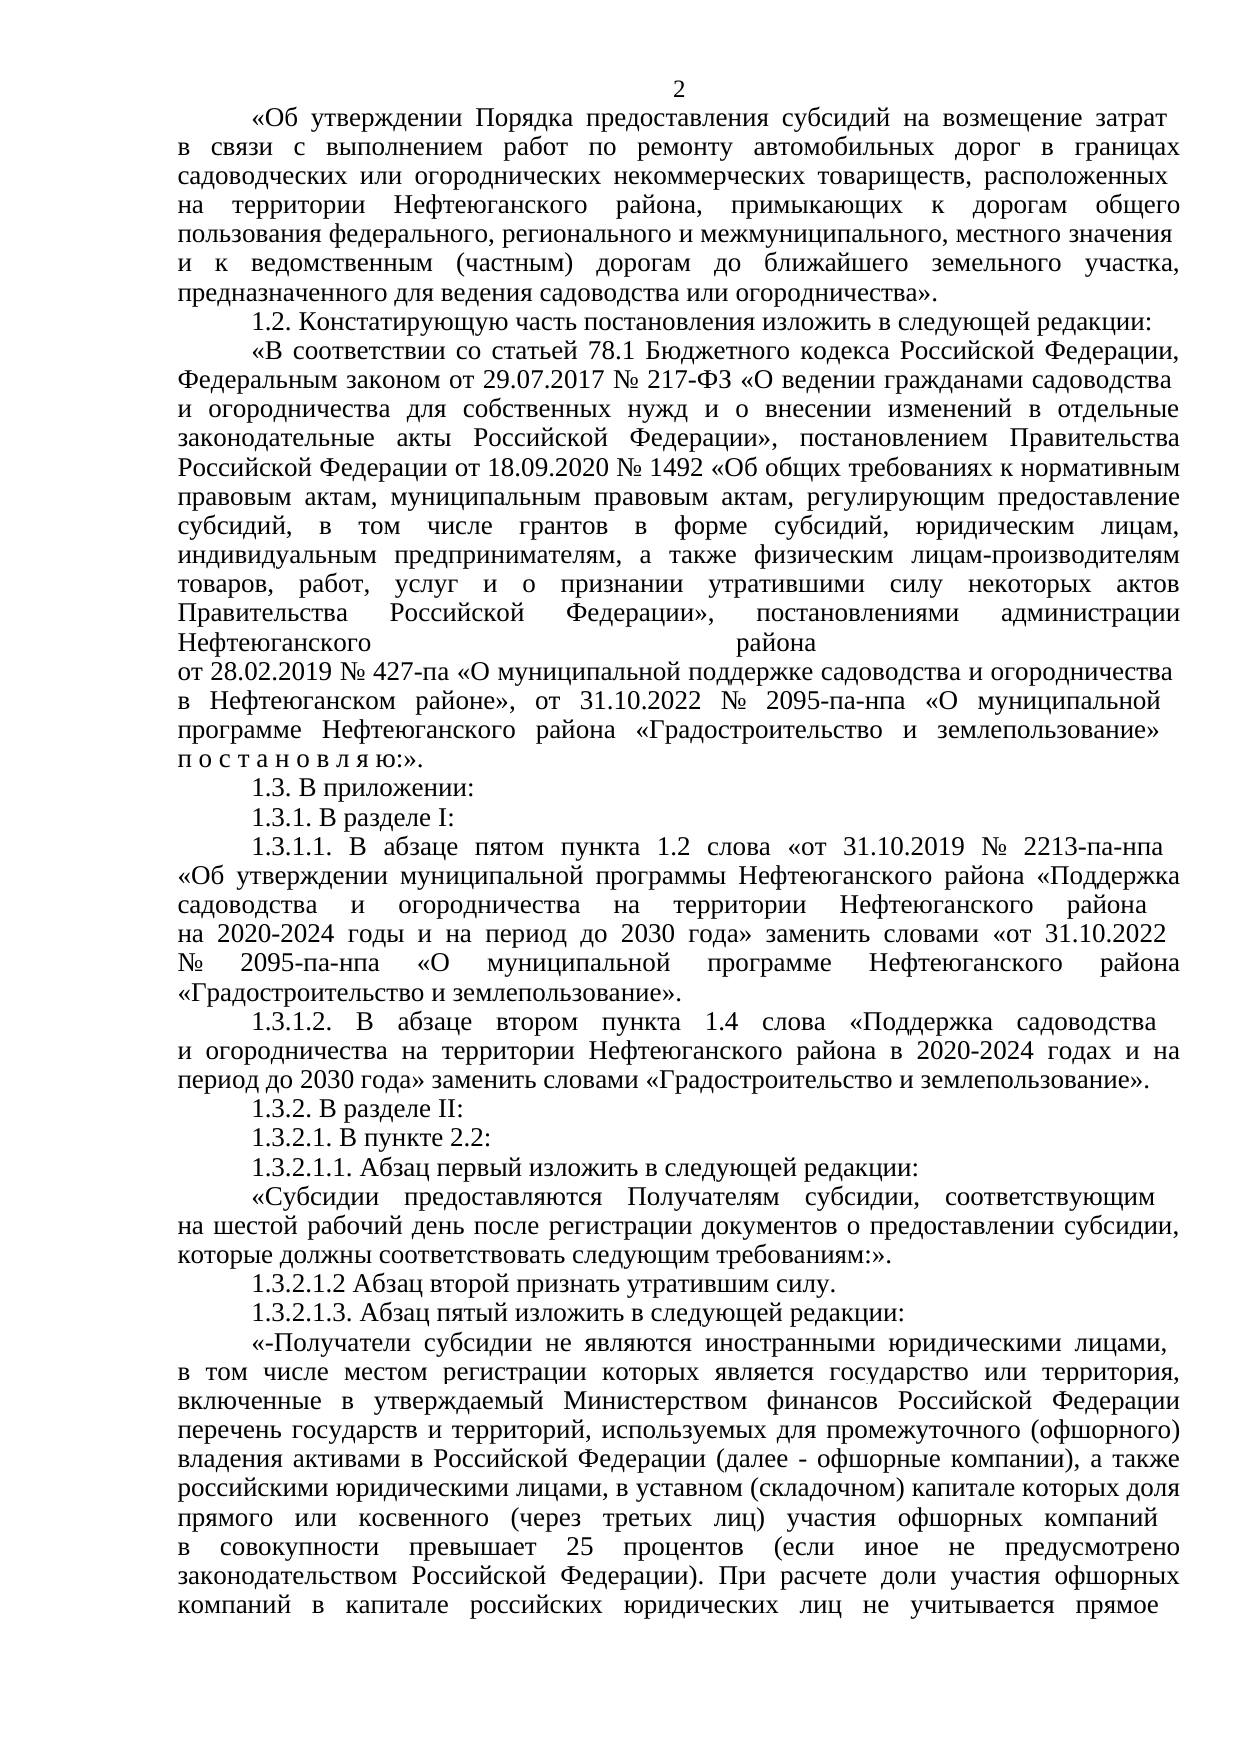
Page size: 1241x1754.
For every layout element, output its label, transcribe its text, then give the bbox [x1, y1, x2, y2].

text «В соответствии со статьей 78.1 Бюджетного кодекса Российской Федерации, Федеральным законом от 29.07.2017 № 217-ФЗ «О ведении гражданами садоводства и огородничества для собственных нужд и о внесении изменений в отдельные законодательные акты Российской Федерации», постановлением Правительства Российской Федерации от 18.09.2020 № 1492 «Об общих требованиях к нормативным правовым актам, муниципальным правовым актам, регулирующим предоставление субсидий, в том числе грантов в форме субсидий, юридическим лицам, индивидуальным предпринимателям, а также физическим лицам-производителям товаров, работ, услуг и о признании утратившими силу некоторых актов Правительства Российской Федерации», постановлениями администрации Нефтеюганского района от 28.02.2019 № 427-па «О муниципальной поддержке садоводства и огородничества в Нефтеюганском районе», от 31.10.2022 № 2095-па-нпа «О муниципальной программе Нефтеюганского района «Градостроительство и землепользование» п о с т а н о в л я ю:». [177, 336, 1181, 773]
text 1.3.1.2. В абзаце втором пункта 1.4 слова «Поддержка садоводства и огородничества на территории Нефтеюганского района в 2020-2024 годах и на период до 2030 года» заменить словами «Градостроительство и землепользование». [177, 1007, 1181, 1094]
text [177, 1328, 1181, 1619]
text 1.3. В приложении: [177, 773, 1181, 803]
text 1.2. Констатирующую часть постановления изложить в следующей редакции: [177, 307, 1181, 336]
list 1.3.2.1.2 Абзац второй признать утратившим силу. [177, 1269, 1181, 1298]
text 1.3.2. В разделе II: [177, 1094, 1181, 1123]
text 1.3.2.1.3. Абзац пятый изложить в следующей редакции: [177, 1298, 1181, 1328]
list «Субсидии предоставляются Получателям субсидии, соответствующим на шестой рабочий день после регистрации документов о предоставлении субсидии, которые должны соответствовать следующим требованиям:». [177, 1182, 1181, 1269]
text «Об утверждении Порядка предоставления субсидий на возмещение затрат в связи с выполнением работ по ремонту автомобильных дорог в границах садоводческих или огороднических некоммерческих товариществ, расположенных на территории Нефтеюганского района, примыкающих к дорогам общего пользования федерального, регионального и межмуниципального, местного значения и к ведомственным (частным) дорогам до ближайшего земельного участка, предназначенного для ведения садоводства или огородничества». [177, 103, 1181, 307]
text 1.3.2.1. В пункте 2.2: [177, 1123, 1181, 1153]
text 1.3.1. В разделе I: [177, 803, 1181, 832]
text 1.3.2.1.1. Абзац первый изложить в следующей редакции: [177, 1153, 1181, 1182]
text 1.3.1.1. В абзаце пятом пункта 1.2 слова «от 31.10.2019 № 2213-па-нпа «Об утверждении муниципальной программы Нефтеюганского района «Поддержка садоводства и огородничества на территории Нефтеюганского района на 2020-2024 годы и на период до 2030 года» заменить словами «от 31.10.2022 № 2095-па-нпа «О муниципальной программе Нефтеюганского района «Градостроительство и землепользование». [177, 832, 1181, 1007]
